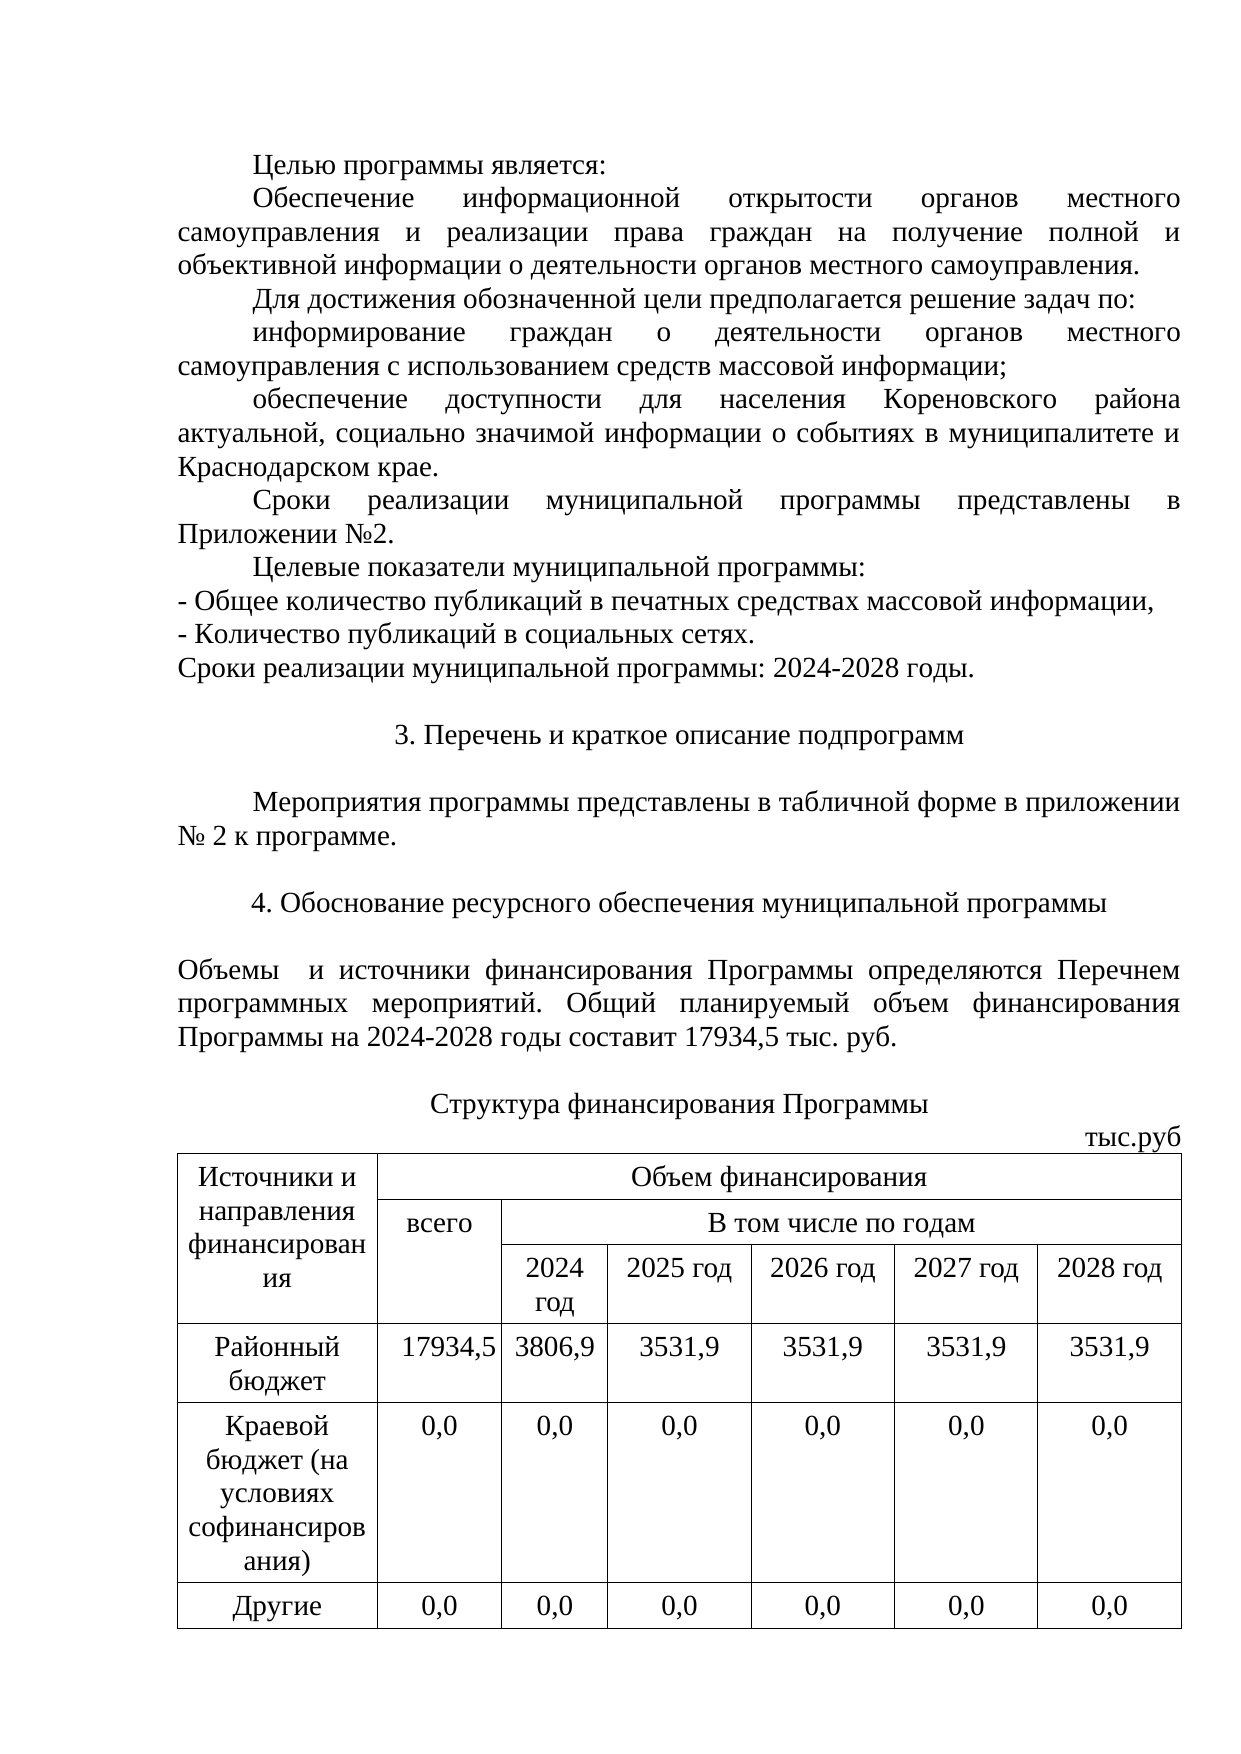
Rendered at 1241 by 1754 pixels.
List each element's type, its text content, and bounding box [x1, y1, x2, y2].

text - Количество публикаций в социальных сетях. [177, 616, 1181, 650]
text - Общее количество публикаций в печатных средствах массовой информации, [177, 583, 1181, 616]
text Сроки реализации муниципальной программы представлены в Приложении №2. [177, 482, 1181, 549]
table_cell 2024 год [502, 1245, 607, 1323]
text Сроки реализации муниципальной программы: 2024-2028 годы. [177, 650, 1181, 683]
table_cell 3531,9 [1038, 1324, 1181, 1402]
table_cell 0,0 [752, 1583, 894, 1627]
table_cell Районный бюджет [178, 1324, 377, 1402]
table_cell всего [378, 1200, 501, 1323]
table_cell В том числе по годам [502, 1200, 1181, 1244]
table_header Объем финансирования [378, 1154, 1181, 1199]
table_cell 0,0 [752, 1403, 894, 1582]
table_cell 3531,9 [752, 1324, 894, 1402]
table_header Источники и направления финансирования [178, 1154, 377, 1323]
text Обеспечение информационной открытости органов местного самоуправления и реализации права граждан на получение полной и объективной информации о деятельности органов местного самоуправления. [177, 180, 1181, 281]
text Целью программы является: [177, 147, 1181, 180]
text 3. Перечень и краткое описание подпрограмм [177, 717, 1181, 751]
table_cell 17934,5 [378, 1324, 501, 1402]
text 4. Обоснование ресурсного обеспечения муниципальной программы [177, 885, 1181, 918]
table_cell 2027 год [895, 1245, 1037, 1323]
text тыс.руб [177, 1119, 1181, 1153]
table_cell Краевой бюджет (на условиях софинансирования) [178, 1403, 377, 1582]
text Целевые показатели муниципальной программы: [177, 549, 1181, 583]
table_cell 3531,9 [608, 1324, 751, 1402]
table_cell 0,0 [502, 1403, 607, 1582]
table_cell 0,0 [608, 1583, 751, 1627]
table_cell 0,0 [1038, 1403, 1181, 1582]
text обеспечение доступности для населения Кореновского района актуальной, социально значимой информации о событиях в муниципалитете и Краснодарском крае. [177, 382, 1181, 482]
text Объемы и источники финансирования Программы определяются Перечнем программных мероприятий. Общий планируемый объем финансирования Программы на 2024-2028 годы составит 17934,5 тыс. руб. [177, 952, 1181, 1052]
table_cell 0,0 [378, 1583, 501, 1627]
table_cell 2028 год [1038, 1245, 1181, 1323]
table_cell 0,0 [608, 1403, 751, 1582]
table_cell 0,0 [378, 1403, 501, 1582]
table_cell 0,0 [895, 1583, 1037, 1627]
table_cell 3806,9 [502, 1324, 607, 1402]
table_cell 2026 год [752, 1245, 894, 1323]
text Для достижения обозначенной цели предполагается решение задач по: [177, 281, 1181, 314]
table_cell 0,0 [895, 1403, 1037, 1582]
table_cell 0,0 [1038, 1583, 1181, 1627]
table_cell 3531,9 [895, 1324, 1037, 1402]
text информирование граждан о деятельности органов местного самоуправления с использованием средств массовой информации; [177, 314, 1181, 382]
text Структура финансирования Программы [177, 1086, 1181, 1119]
table_cell Другие источники [178, 1583, 377, 1627]
text Мероприятия программы представлены в табличной форме в приложении № 2 к программе. [177, 784, 1181, 851]
table_cell 2025 год [608, 1245, 751, 1323]
table_cell 0,0 [502, 1583, 607, 1627]
